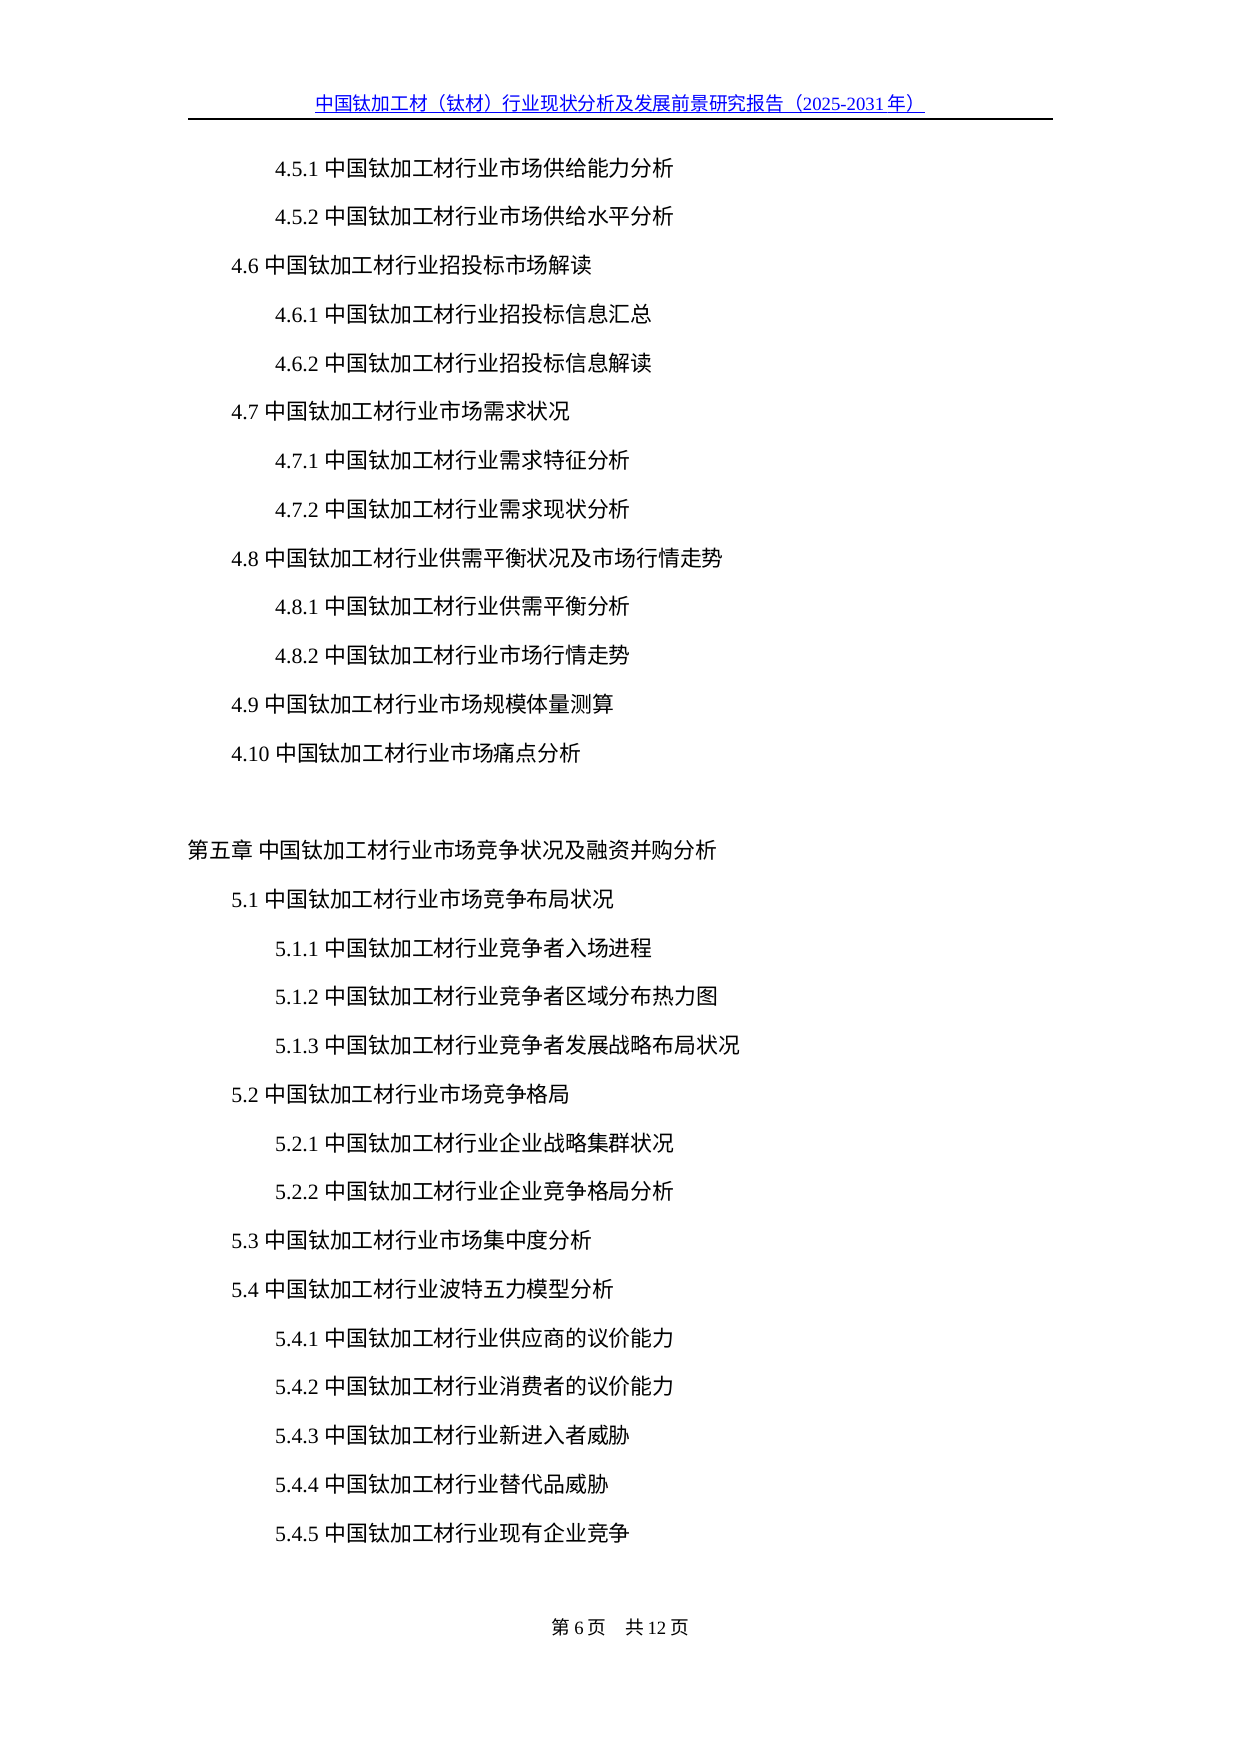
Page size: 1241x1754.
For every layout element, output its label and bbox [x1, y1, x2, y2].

text [187, 150, 1053, 1548]
